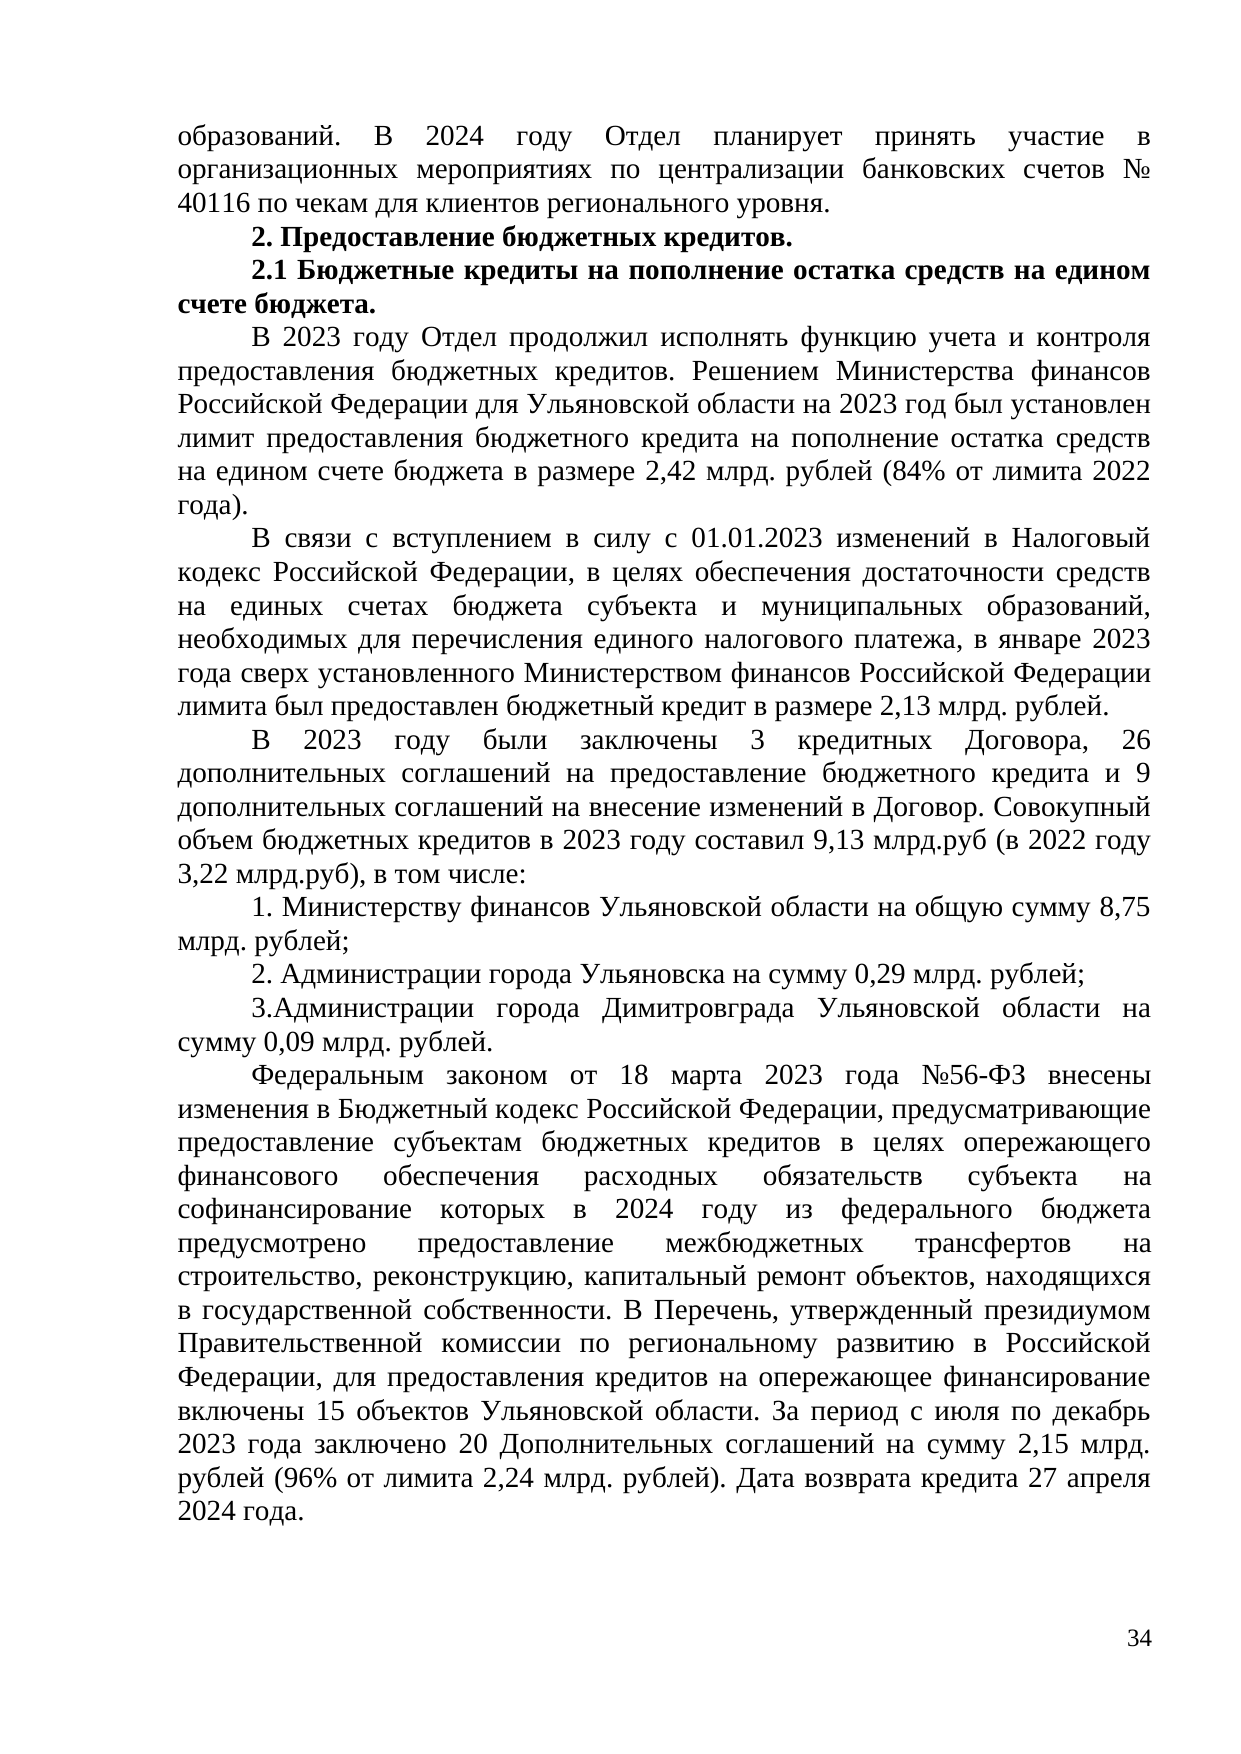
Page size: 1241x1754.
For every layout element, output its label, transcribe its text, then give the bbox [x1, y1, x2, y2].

text 2. Предоставление бюджетных кредитов. [177, 219, 1152, 252]
text В связи с вступлением в силу с 01.01.2023 изменений в Налоговый кодекс Российской Федерации, в целях обеспечения достаточности средств на единых счетах бюджета субъекта и муниципальных образований, необходимых для перечисления единого налогового платежа, в январе 2023 года сверх установленного Министерством финансов Российской Федерации лимита был предоставлен бюджетный кредит в размере 2,13 млрд. рублей. [177, 521, 1152, 722]
text 2.1 Бюджетные кредиты на пополнение остатка средств на едином счете бюджета. [177, 252, 1152, 319]
text 1. Министерству финансов Ульяновской области на общую сумму 8,75 млрд. рублей; [177, 889, 1152, 957]
text В 2023 году Отдел продолжил исполнять функцию учета и контроля предоставления бюджетных кредитов. Решением Министерства финансов Российской Федерации для Ульяновской области на 2023 год был установлен лимит предоставления бюджетного кредита на пополнение остатка средств на едином счете бюджета в размере 2,42 млрд. рублей (84% от лимита 2022 года). [177, 319, 1152, 521]
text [177, 118, 1152, 219]
text Федеральным законом от 18 марта 2023 года №56-ФЗ внесены изменения в Бюджетный кодекс Российской Федерации, предусматривающие предоставление субъектам бюджетных кредитов в целях опережающего финансового обеспечения расходных обязательств субъекта на софинансирование которых в 2024 году из федерального бюджета предусмотрено предоставление межбюджетных трансфертов на строительство, реконструкцию, капитальный ремонт объектов, находящихся в государственной собственности. В Перечень, утвержденный президиумом Правительственной комиссии по региональному развитию в Российской Федерации, для предоставления кредитов на опережающее финансирование включены 15 объектов Ульяновской области. За период с июля по декабрь 2023 года заключено 20 Дополнительных соглашений на сумму 2,15 млрд. рублей (96% от лимита 2,24 млрд. рублей). Дата возврата кредита 27 апреля 2024 года. [177, 1057, 1152, 1527]
text В 2023 году были заключены 3 кредитных Договора, 26 дополнительных соглашений на предоставление бюджетного кредита и 9 дополнительных соглашений на внесение изменений в Договор. Совокупный объем бюджетных кредитов в 2023 году составил 9,13 млрд.руб (в 2022 году 3,22 млрд.руб), в том числе: [177, 722, 1152, 889]
text 3.Администрации города Димитровграда Ульяновской области на сумму 0,09 млрд. рублей. [177, 990, 1152, 1057]
text 2. Администрации города Ульяновска на сумму 0,29 млрд. рублей; [177, 957, 1152, 990]
